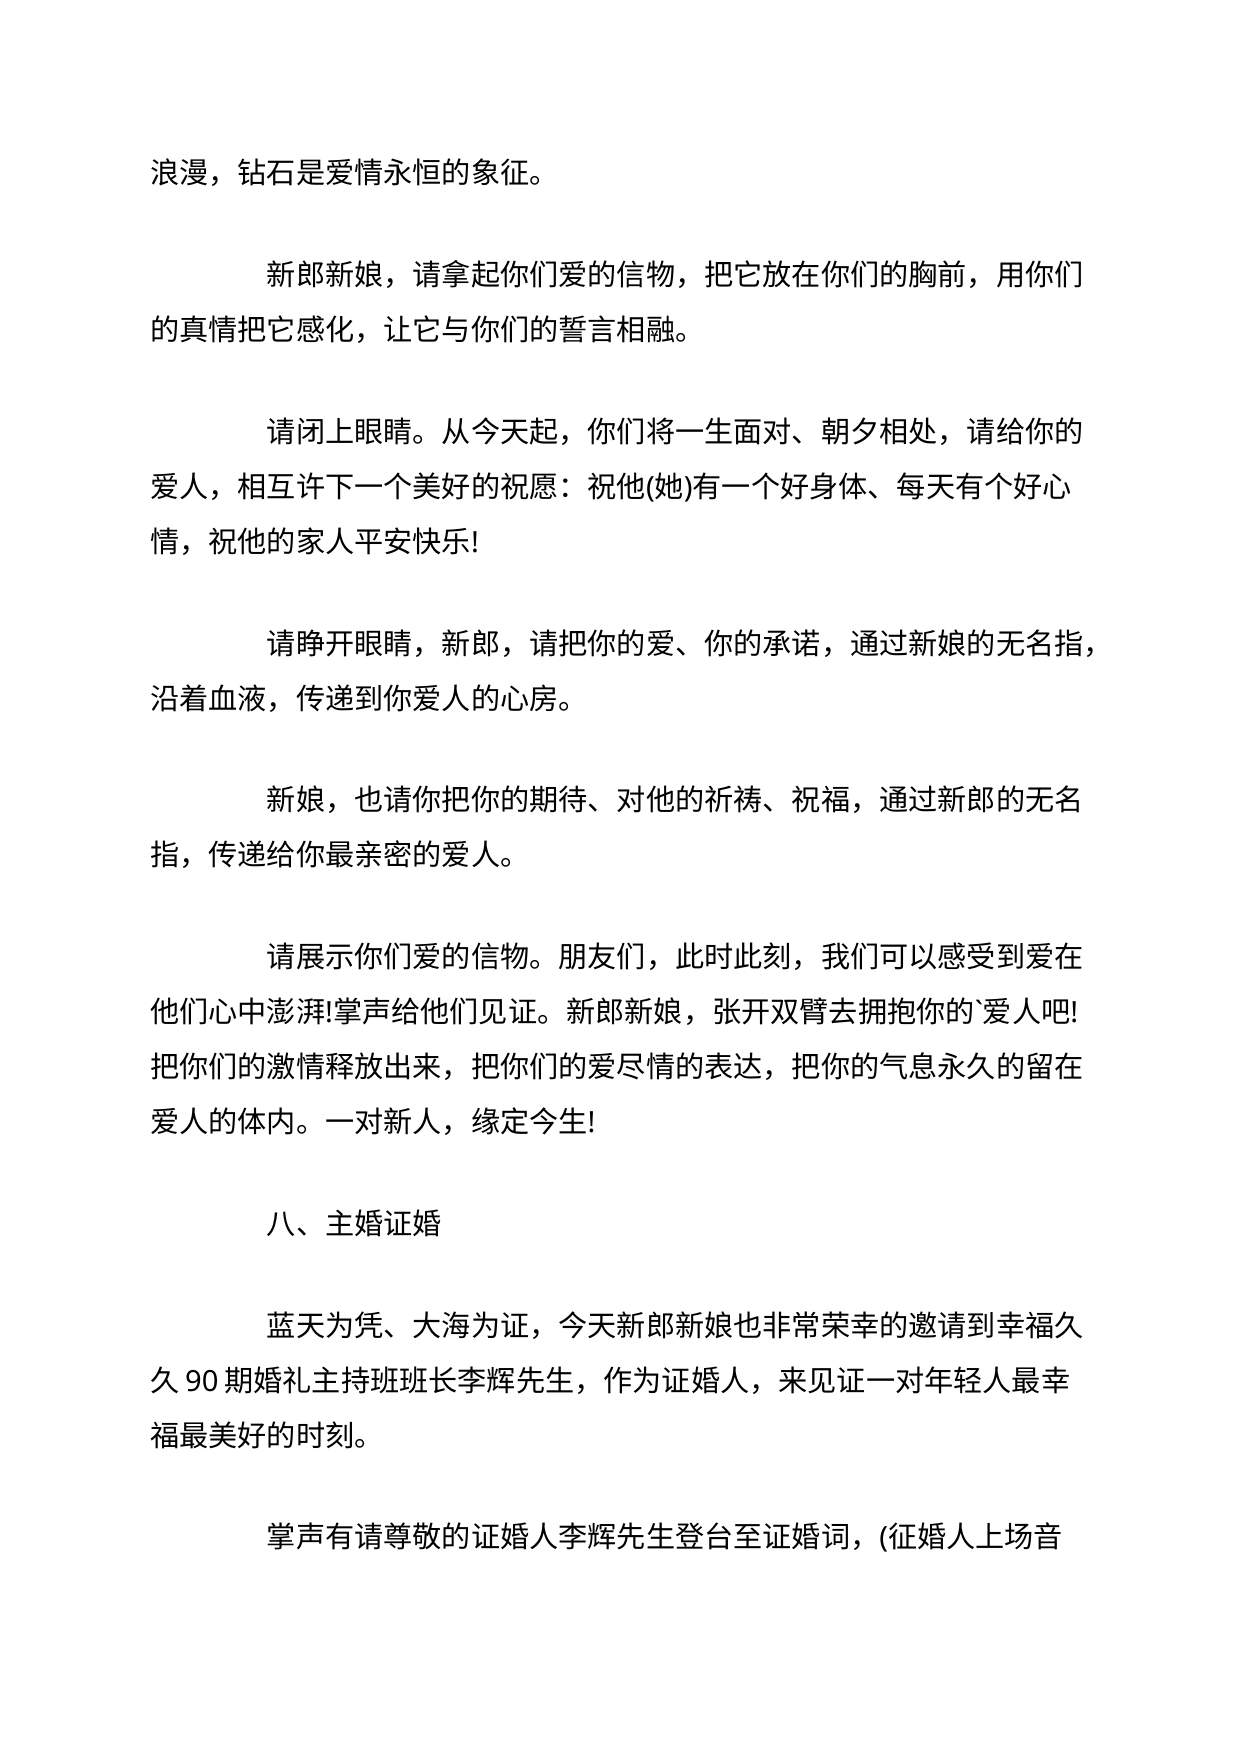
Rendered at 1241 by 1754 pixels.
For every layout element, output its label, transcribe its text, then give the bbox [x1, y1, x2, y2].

text 新娘，也请你把你的期待、对他的祈祷、祝福，通过新郎的无名指，传递给你最亲密的爱人。 [150, 777, 1090, 874]
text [150, 1514, 1090, 1556]
text 新郎新娘，请拿起你们爱的信物，把它放在你们的胸前，用你们的真情把它感化，让它与你们的誓言相融。 [150, 252, 1090, 349]
text 八、主婚证婚 [150, 1200, 1090, 1243]
text 蓝天为凭、大海为证，今天新郎新娘也非常荣幸的邀请到幸福久久90期婚礼主持班班长李辉先生，作为证婚人，来见证一对年轻人最幸福最美好的时刻。 [150, 1302, 1090, 1454]
text 请睁开眼睛，新郎，请把你的爱、你的承诺，通过新娘的无名指，沿着血液，传递到你爱人的心房。 [150, 620, 1090, 717]
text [150, 150, 1090, 192]
text 请展示你们爱的信物。朋友们，此时此刻，我们可以感受到爱在他们心中澎湃!掌声给他们见证。新郎新娘，张开双臂去拥抱你的`爱人吧!把你们的激情释放出来，把你们的爱尽情的表达，把你的气息永久的留在爱人的体内。一对新人，缘定今生! [150, 934, 1090, 1141]
text 请闭上眼睛。从今天起，你们将一生面对、朝夕相处，请给你的爱人，相互许下一个美好的祝愿：祝他(她)有一个好身体、每天有个好心情，祝他的家人平安快乐! [150, 408, 1090, 561]
